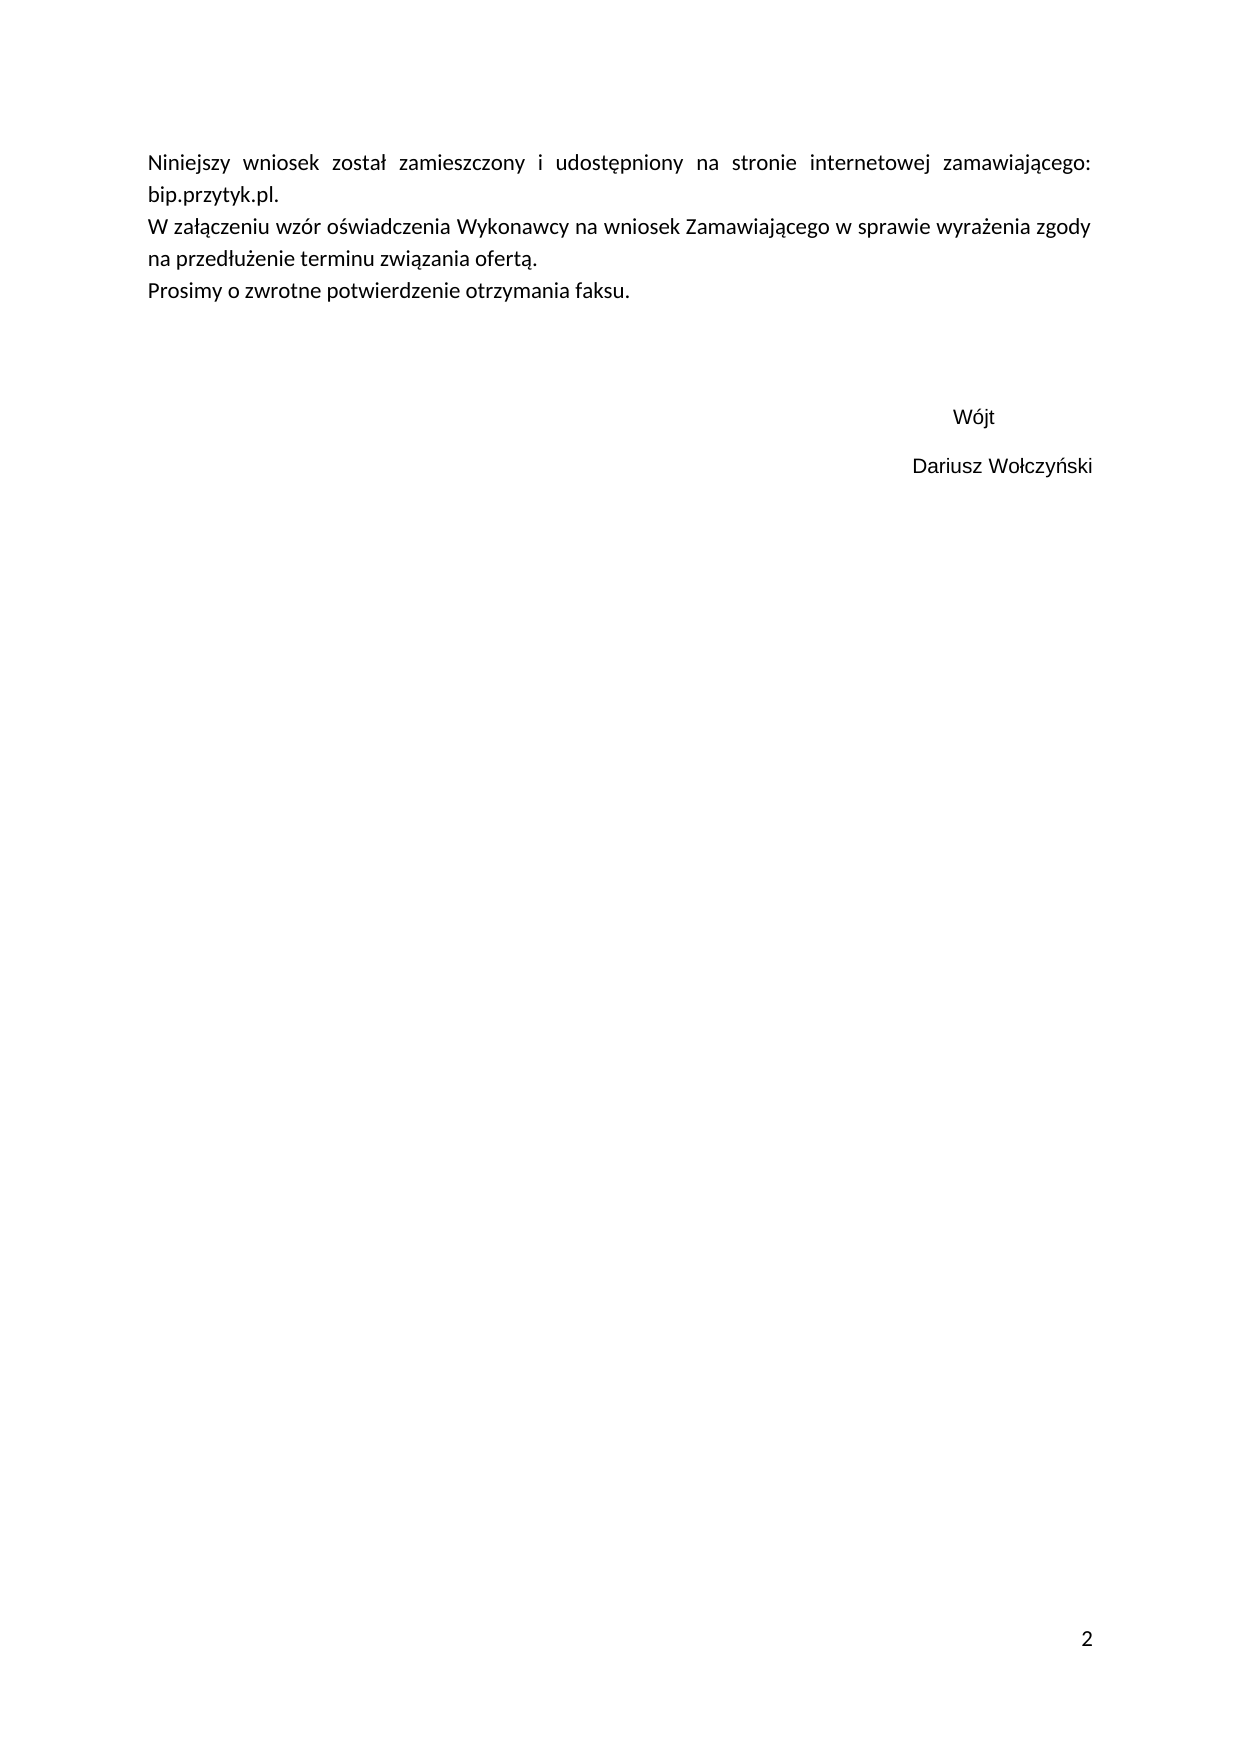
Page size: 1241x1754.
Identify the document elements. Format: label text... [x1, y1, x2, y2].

text W załączeniu wzór oświadczenia Wykonawcy na wniosek Zamawiającego w sprawie wyrażenia zgody na przedłużenie terminu związania ofertą. [148, 212, 1093, 272]
text Niniejszy wniosek został zamieszczony i udostępniony na stronie internetowej zamawiającego: bip.przytyk.pl. [148, 148, 1093, 208]
text Prosimy o zwrotne potwierdzenie otrzymania faksu. [148, 276, 1093, 304]
text Wójt [148, 405, 1093, 429]
text Dariusz Wołczyński [148, 453, 1093, 477]
